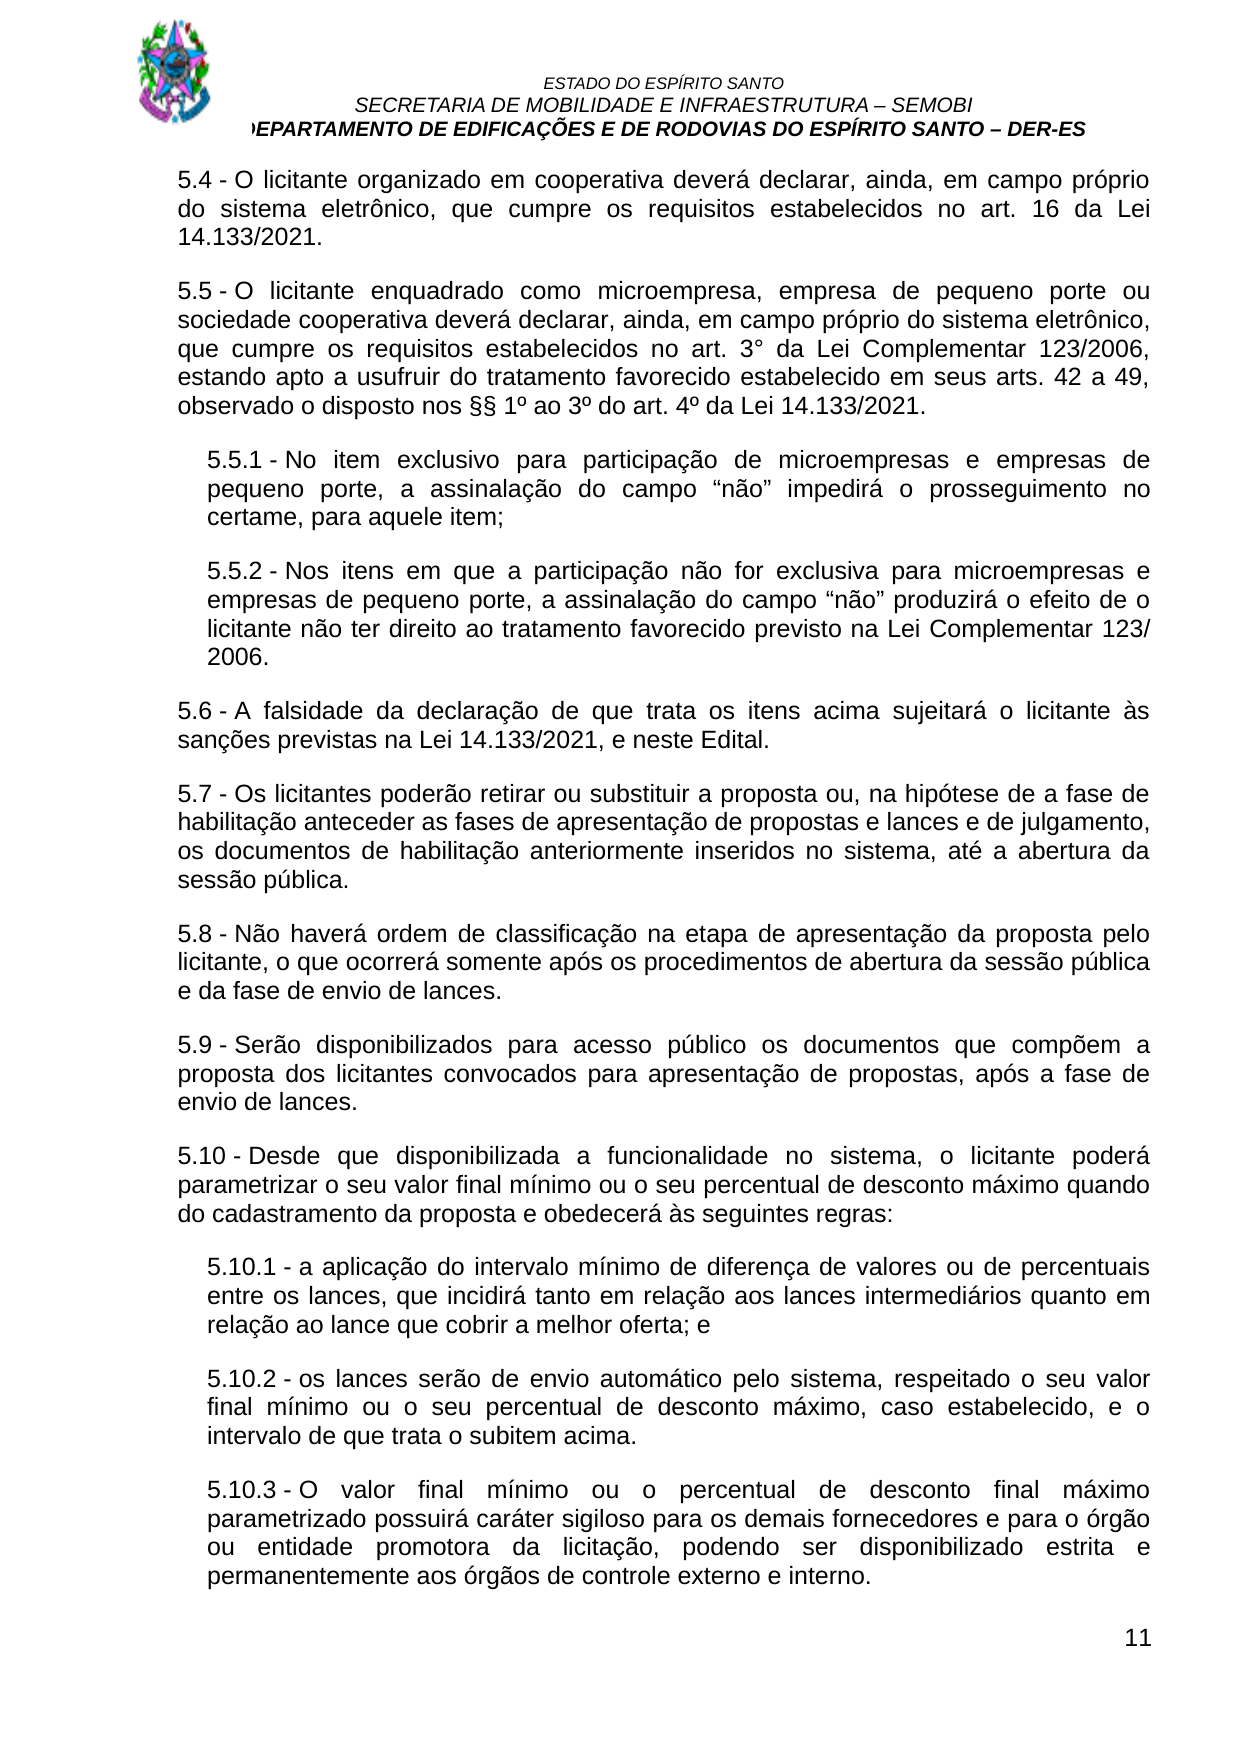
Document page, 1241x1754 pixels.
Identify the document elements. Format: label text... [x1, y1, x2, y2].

text O licitante enquadrado como microempresa, empresa de pequeno porte ou sociedade cooperativa deverá declarar, ainda, em campo próprio do sistema eletrônico, que cumpre os requisitos estabelecidos no art. 3° da Lei Complementar 123/2006, estando apto a usufruir do tratamento favorecido estabelecido em seus arts. 42 a 49, observado o disposto nos §§ 1º ao 3º do art. 4º da Lei 14.133/2021. [177, 276, 1152, 420]
text A falsidade da declaração de que trata os itens acima sujeitará o licitante às sanções previstas na Lei 14.133/2021, e neste Edital. [177, 696, 1152, 753]
text os lances serão de envio automático pelo sistema, respeitado o seu valor final mínimo ou o seu percentual de desconto máximo, caso estabelecido, e o intervalo de que trata o subitem acima. [207, 1363, 1152, 1450]
text Desde que disponibilizada a funcionalidade no sistema, o licitante poderá parametrizar o seu valor final mínimo ou o seu percentual de desconto máximo quando do cadastramento da proposta e obedecerá às seguintes regras: [177, 1141, 1152, 1227]
text Nos itens em que a participação não for exclusiva para microempresas e empresas de pequeno porte, a assinalação do campo “não” produzirá o efeito de o licitante não ter direito ao tratamento favorecido previsto na Lei Complementar 123/ 2006. [207, 556, 1152, 671]
text No item exclusivo para participação de microempresas e empresas de pequeno porte, a assinalação do campo “não” impedirá o prosseguimento no certame, para aquele item; [207, 445, 1152, 531]
text Serão disponibilizados para acesso público os documentos que compõem a proposta dos licitantes convocados para apresentação de propostas, após a fase de envio de lances. [177, 1030, 1152, 1116]
text O valor final mínimo ou o percentual de desconto final máximo parametrizado possuirá caráter sigiloso para os demais fornecedores e para o órgão ou entidade promotora da licitação, podendo ser disponibilizado estrita e permanentemente aos órgãos de controle externo e interno. [207, 1475, 1152, 1590]
text Os licitantes poderão retirar ou substituir a proposta ou, na hipótese de a fase de habilitação anteceder as fases de apresentação de propostas e lances e de julgamento, os documentos de habilitação anteriormente inseridos no sistema, até a abertura da sessão pública. [177, 778, 1152, 893]
text a aplicação do intervalo mínimo de diferença de valores ou de percentuais entre os lances, que incidirá tanto em relação aos lances intermediários quanto em relação ao lance que cobrir a melhor oferta; e [207, 1252, 1152, 1338]
text Não haverá ordem de classificação na etapa de apresentação da proposta pelo licitante, o que ocorrerá somente após os procedimentos de abertura da sessão pública e da fase de envio de lances. [177, 918, 1152, 1005]
text O licitante organizado em cooperativa deverá declarar, ainda, em campo próprio do sistema eletrônico, que cumpre os requisitos estabelecidos no art. 16 da Lei 14.133/2021. [177, 165, 1152, 251]
